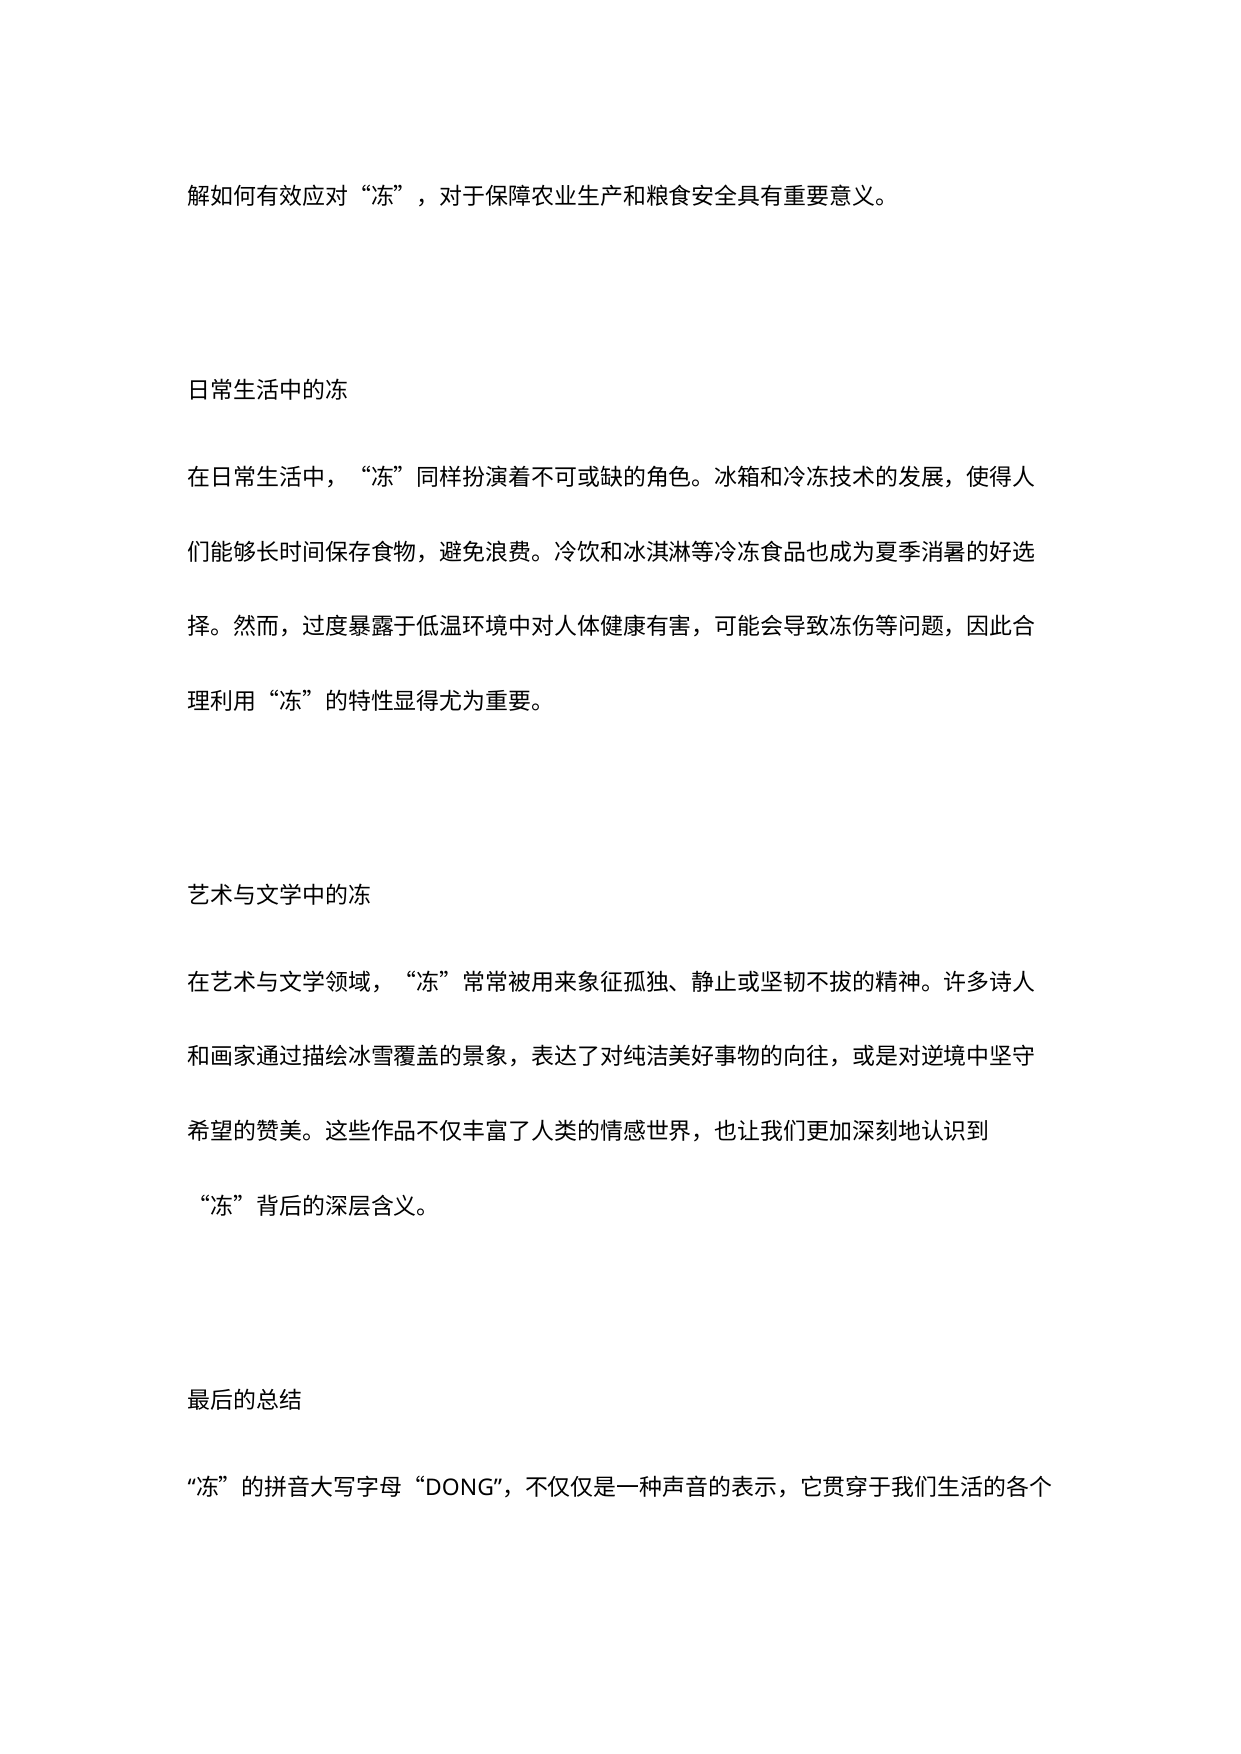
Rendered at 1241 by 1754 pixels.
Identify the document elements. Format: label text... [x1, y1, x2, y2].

text 在艺术与文学领域，“冻”常常被用来象征孤独、静止或坚韧不拔的精神。许多诗人和画家通过描绘冰雪覆盖的景象，表达了对纯洁美好事物的向往，或是对逆境中坚守希望的赞美。这些作品不仅丰富了人类的情感世界，也让我们更加深刻地认识到“冻”背后的深层含义。 [187, 948, 1053, 1237]
text 艺术与文学中的冻 [187, 861, 1053, 926]
text 在日常生活中，“冻”同样扮演着不可或缺的角色。冰箱和冷冻技术的发展，使得人们能够长时间保存食物，避免浪费。冷饮和冰淇淋等冷冻食品也成为夏季消暑的好选择。然而，过度暴露于低温环境中对人体健康有害，可能会导致冻伤等问题，因此合理利用“冻”的特性显得尤为重要。 [187, 443, 1053, 732]
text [187, 1453, 1053, 1518]
text 最后的总结 [187, 1366, 1053, 1431]
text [187, 162, 1053, 227]
text 日常生活中的冻 [187, 356, 1053, 421]
